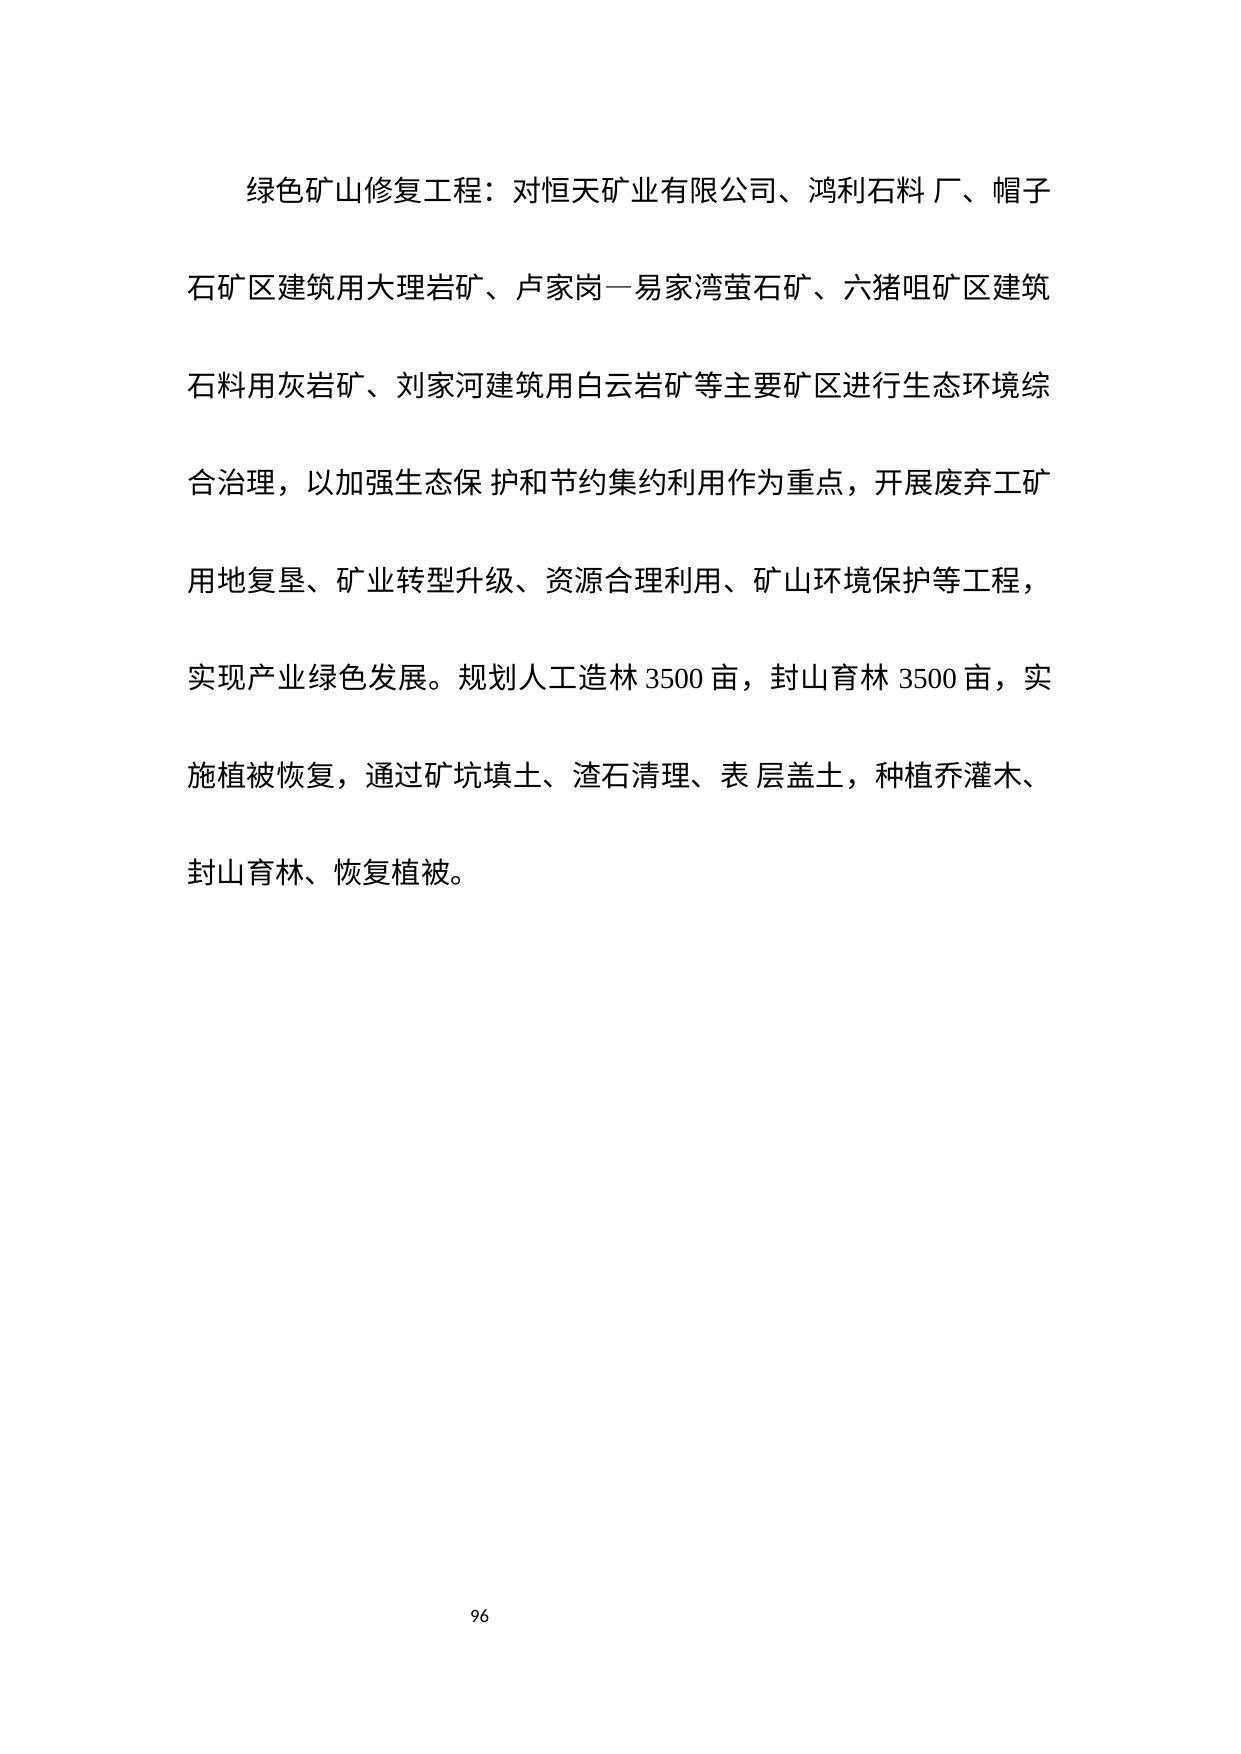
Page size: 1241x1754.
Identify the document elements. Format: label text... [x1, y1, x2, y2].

text 绿色矿山修复工程：对恒天矿业有限公司、鸿利石料 厂、帽子石矿区建筑用大理岩矿、卢家岗—易家湾萤石矿、六猪咀矿区建筑石料用灰岩矿、刘家河建筑用白云岩矿等主要矿区进行生态环境综合治理，以加强生态保 护和节约集约利用作为重点，开展废弃工矿用地复垦、矿业转型升级、资源合理利用、矿山环境保护等工程，实现产业绿色发展。规划人工造林3500亩，封山育林 3500亩，实施植被恢复，通过矿坑填土、渣石清理、表 层盖土，种植乔灌木、封山育林、恢复植被。 [187, 156, 1053, 903]
